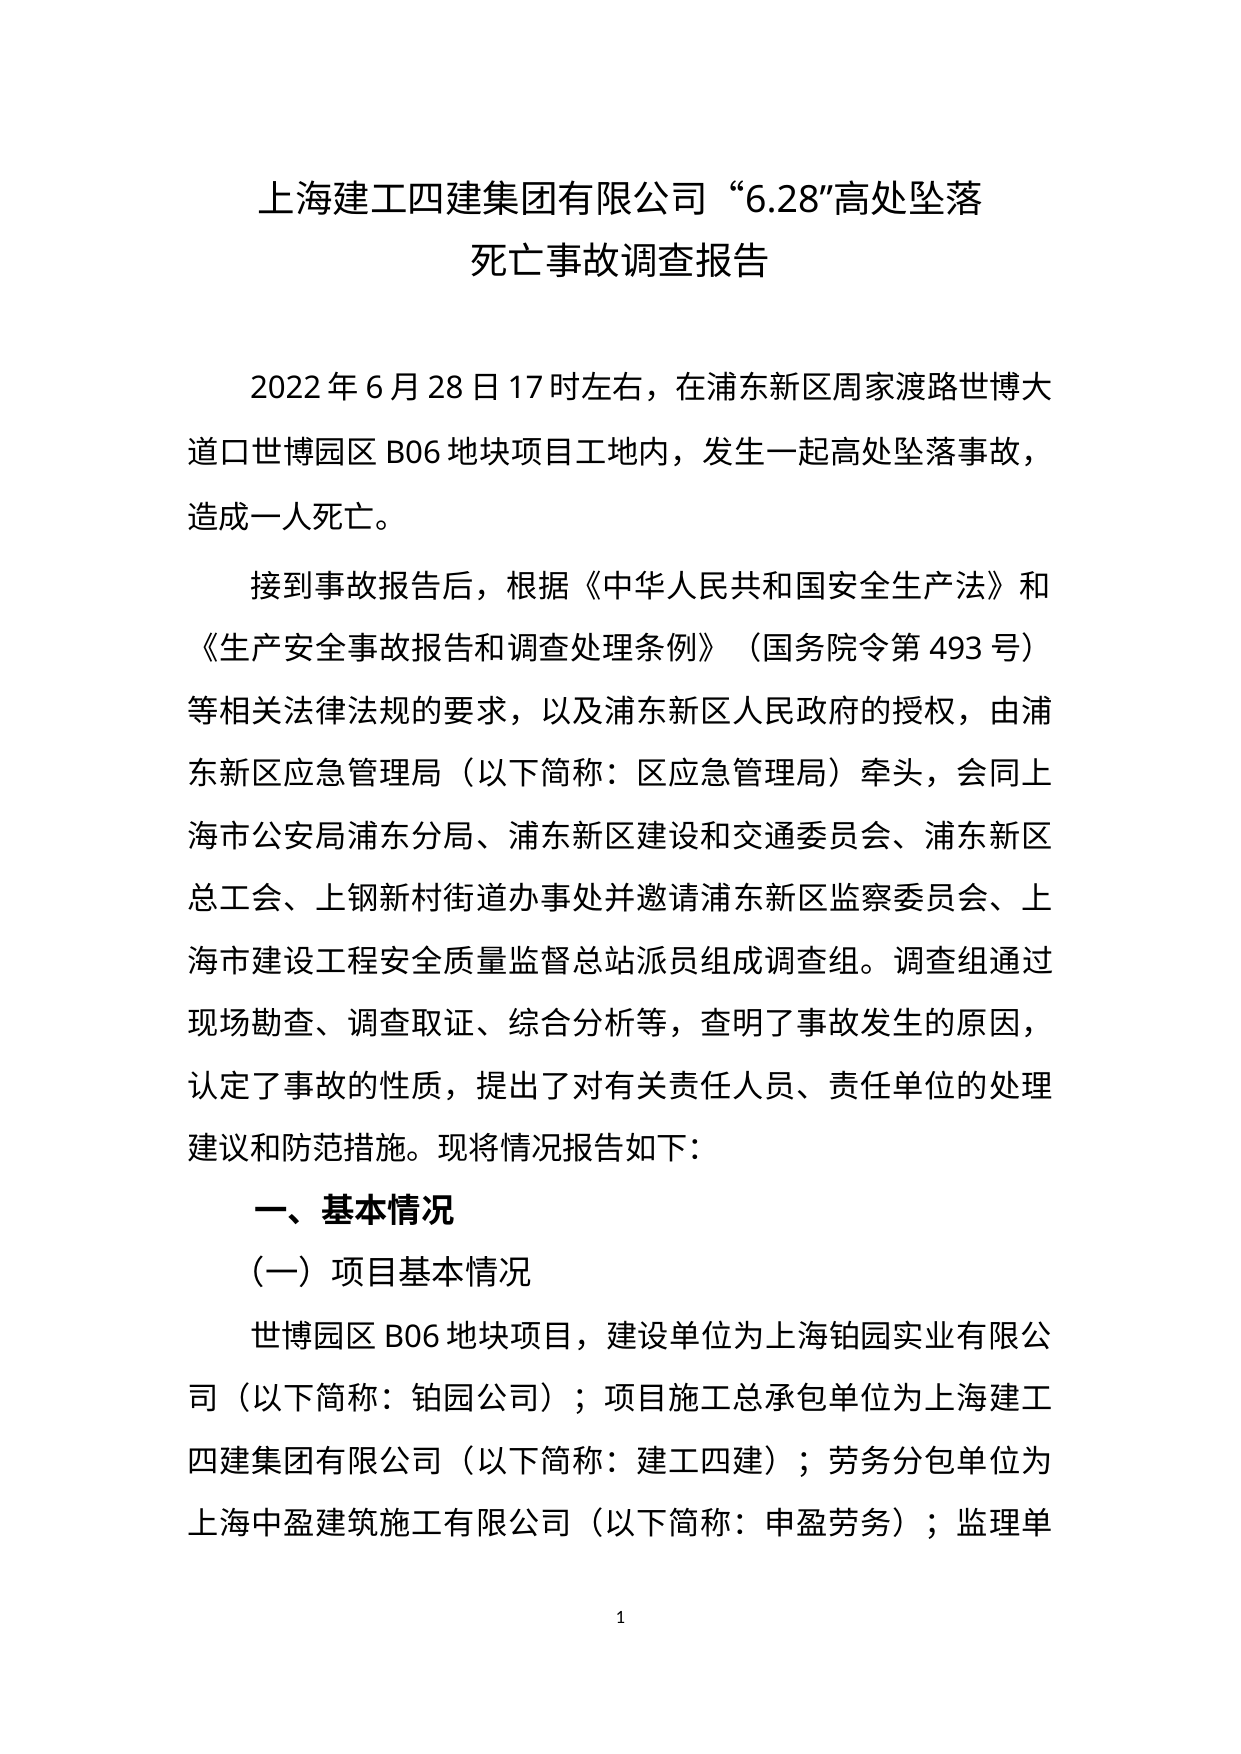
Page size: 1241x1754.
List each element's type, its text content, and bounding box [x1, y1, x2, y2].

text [187, 1297, 1053, 1547]
text 死亡事故调查报告 [187, 224, 1053, 287]
text 上海建工四建集团有限公司“6.28”高处坠落 [187, 162, 1053, 224]
text 2022年6月28日17时左右，在浦东新区周家渡路世博大道口世博园区B06地块项目工地内，发生一起高处坠落事故，造成一人死亡。 [187, 352, 1053, 547]
text 一、基本情况 [187, 1172, 1053, 1234]
text （一）项目基本情况 [187, 1234, 1053, 1297]
text 接到事故报告后，根据《中华人民共和国安全生产法》和《生产安全事故报告和调查处理条例》（国务院令第493号）等相关法律法规的要求，以及浦东新区人民政府的授权，由浦东新区应急管理局（以下简称：区应急管理局）牵头，会同上海市公安局浦东分局、浦东新区建设和交通委员会、浦东新区总工会、上钢新村街道办事处并邀请浦东新区监察委员会、上海市建设工程安全质量监督总站派员组成调查组。调查组通过现场勘查、调查取证、综合分析等，查明了事故发生的原因，认定了事故的性质，提出了对有关责任人员、责任单位的处理建议和防范措施。现将情况报告如下： [187, 547, 1053, 1172]
